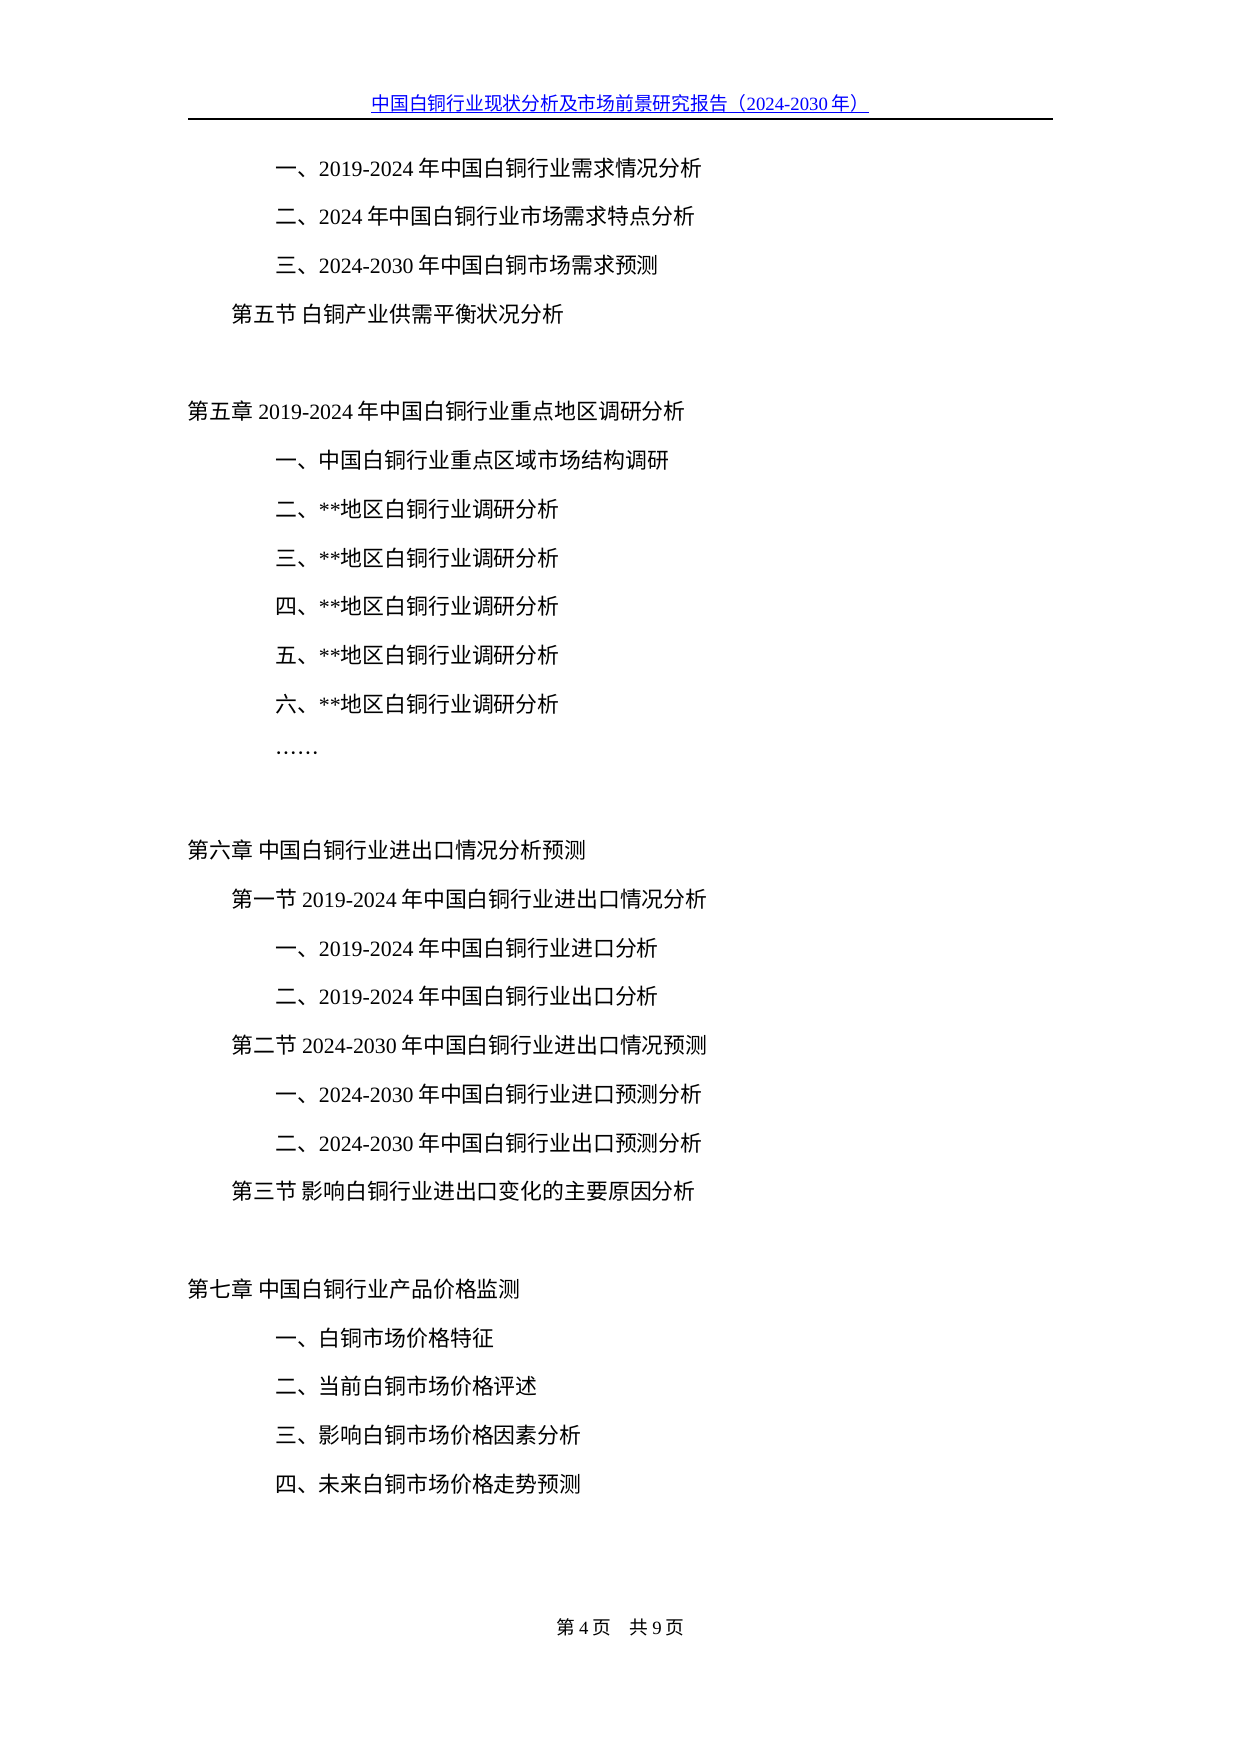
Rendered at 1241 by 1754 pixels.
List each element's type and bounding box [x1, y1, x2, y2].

text [187, 150, 1053, 1499]
